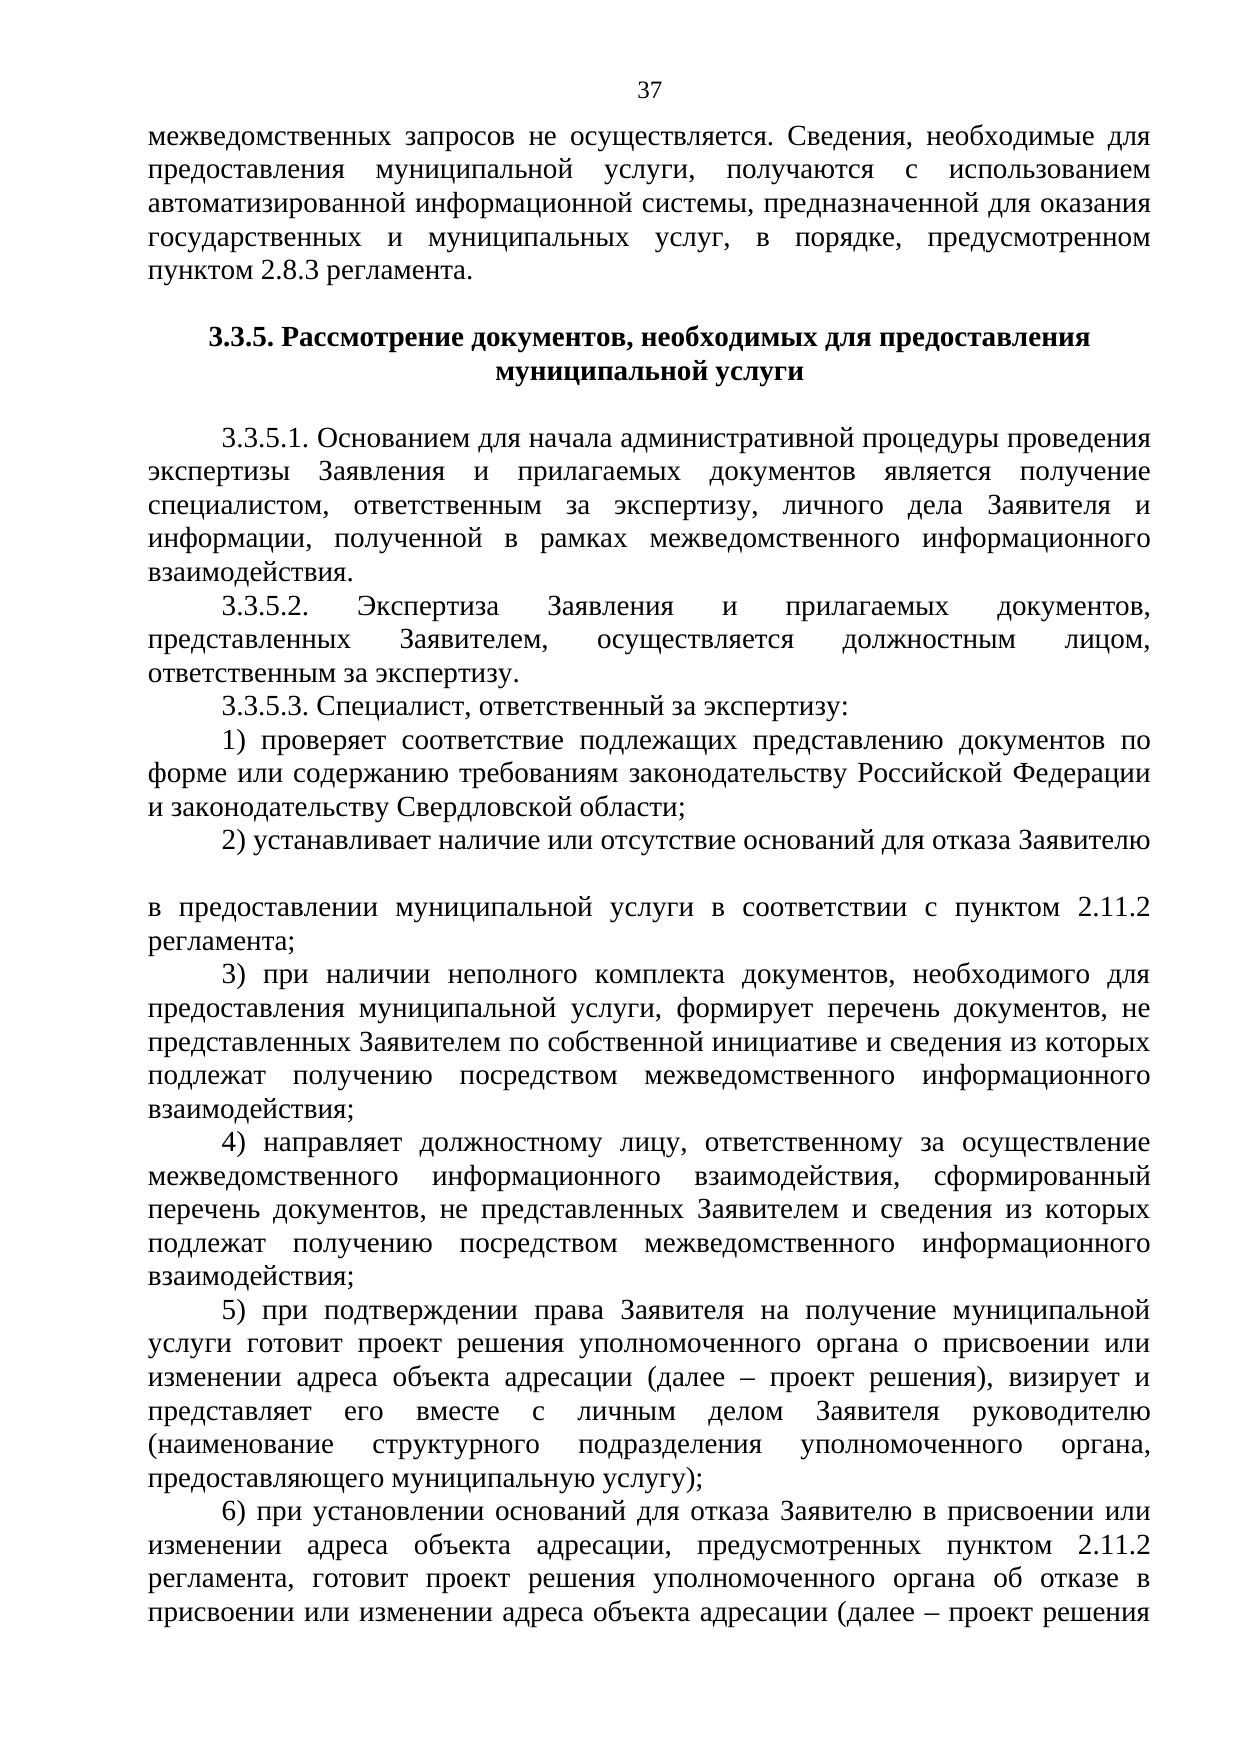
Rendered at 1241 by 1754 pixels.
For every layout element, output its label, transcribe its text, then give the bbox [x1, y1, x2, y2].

text 5) при подтверждении права Заявителя на получение муниципальной услуги готовит проект решения уполномоченного органа о присвоении или изменении адреса объекта адресации (далее – проект решения), визирует и представляет его вместе с личным делом Заявителя руководителю (наименование структурного подразделения уполномоченного органа, предоставляющего муниципальную услугу); [148, 1292, 1151, 1493]
text 4) направляет должностному лицу, ответственному за осуществление межведомственного информационного взаимодействия, сформированный перечень документов, не представленных Заявителем и сведения из которых подлежат получению посредством межведомственного информационного взаимодействия; [148, 1124, 1151, 1292]
text 2) устанавливает наличие или отсутствие оснований для отказа Заявителю в предоставлении муниципальной услуги в соответствии с пунктом 2.11.2 регламента; [148, 822, 1151, 957]
text 3.3.5.2. Экспертиза Заявления и прилагаемых документов, представленных Заявителем, осуществляется должностным лицом, ответственным за экспертизу. [148, 588, 1151, 688]
text 3.3.5. Рассмотрение документов, необходимых для предоставления муниципальной услуги [148, 319, 1151, 386]
text 3.3.5.3. Специалист, ответственный за экспертизу: [148, 688, 1151, 722]
text 1) проверяет соответствие подлежащих представлению документов по форме или содержанию требованиям законодательству Российской Федерации и законодательству Свердловской области; [148, 722, 1151, 822]
text 3) при наличии неполного комплекта документов, необходимого для предоставления муниципальной услуги, формирует перечень документов, не представленных Заявителем по собственной инициативе и сведения из которых подлежат получению посредством межведомственного информационного взаимодействия; [148, 957, 1151, 1124]
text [148, 1493, 1151, 1627]
text 3.3.5.1. Основанием для начала административной процедуры проведения экспертизы Заявления и прилагаемых документов является получение специалистом, ответственным за экспертизу, личного дела Заявителя и информации, полученной в рамках межведомственного информационного взаимодействия. [148, 420, 1151, 588]
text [148, 118, 1151, 286]
